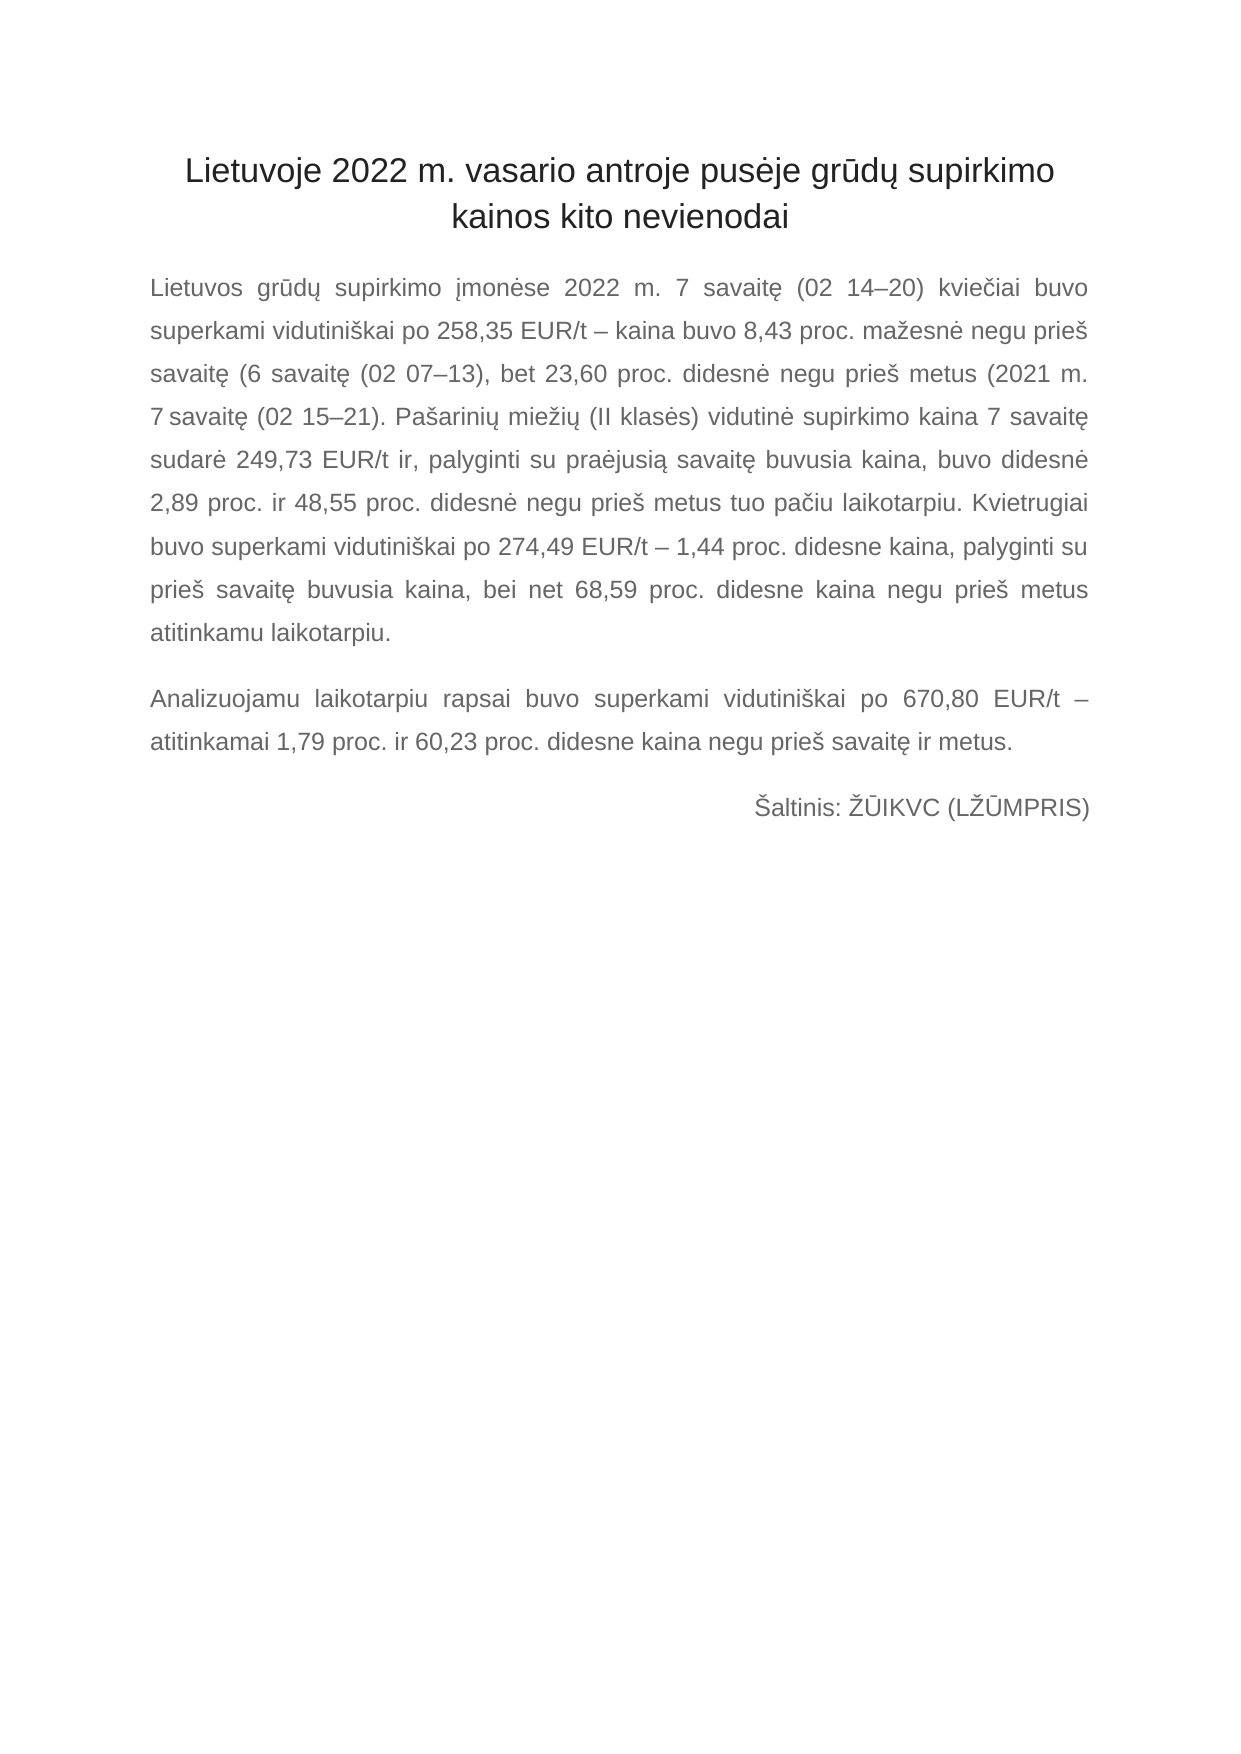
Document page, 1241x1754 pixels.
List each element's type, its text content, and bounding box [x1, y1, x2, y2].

text Šaltinis: ŽŪIKVC (LŽŪMPRIS) [150, 793, 1090, 822]
subtitle Lietuvoje 2022 m. vasario antroje pusėje grūdų supirkimo kainos kito nevienodai [150, 150, 1090, 236]
text Analizuojamu laikotarpiu rapsai buvo superkami vidutiniškai po 670,80 EUR/t – atitinkamai 1,79 proc. ir 60,23 proc. didesne kaina negu prieš savaitę ir metus. [150, 684, 1090, 756]
text Lietuvos grūdų supirkimo įmonėse 2022 m. 7 savaitę (02 14–20) kviečiai buvo superkami vidutiniškai po 258,35 EUR/t – kaina buvo 8,43 proc. mažesnė negu prieš savaitę (6 savaitę (02 07–13), bet 23,60 proc. didesnė negu prieš metus (2021 m. 7 savaitę (02 15–21). Pašarinių miežių (II klasės) vidutinė supirkimo kaina 7 savaitę sudarė 249,73 EUR/t ir, palyginti su praėjusią savaitę buvusia kaina, buvo didesnė 2,89 proc. ir 48,55 proc. didesnė negu prieš metus tuo pačiu laikotarpiu. Kvietrugiai buvo superkami vidutiniškai po 274,49 EUR/t – 1,44 proc. didesne kaina, palyginti su prieš savaitę buvusia kaina, bei net 68,59 proc. didesne kaina negu prieš metus atitinkamu laikotarpiu. [150, 273, 1090, 646]
